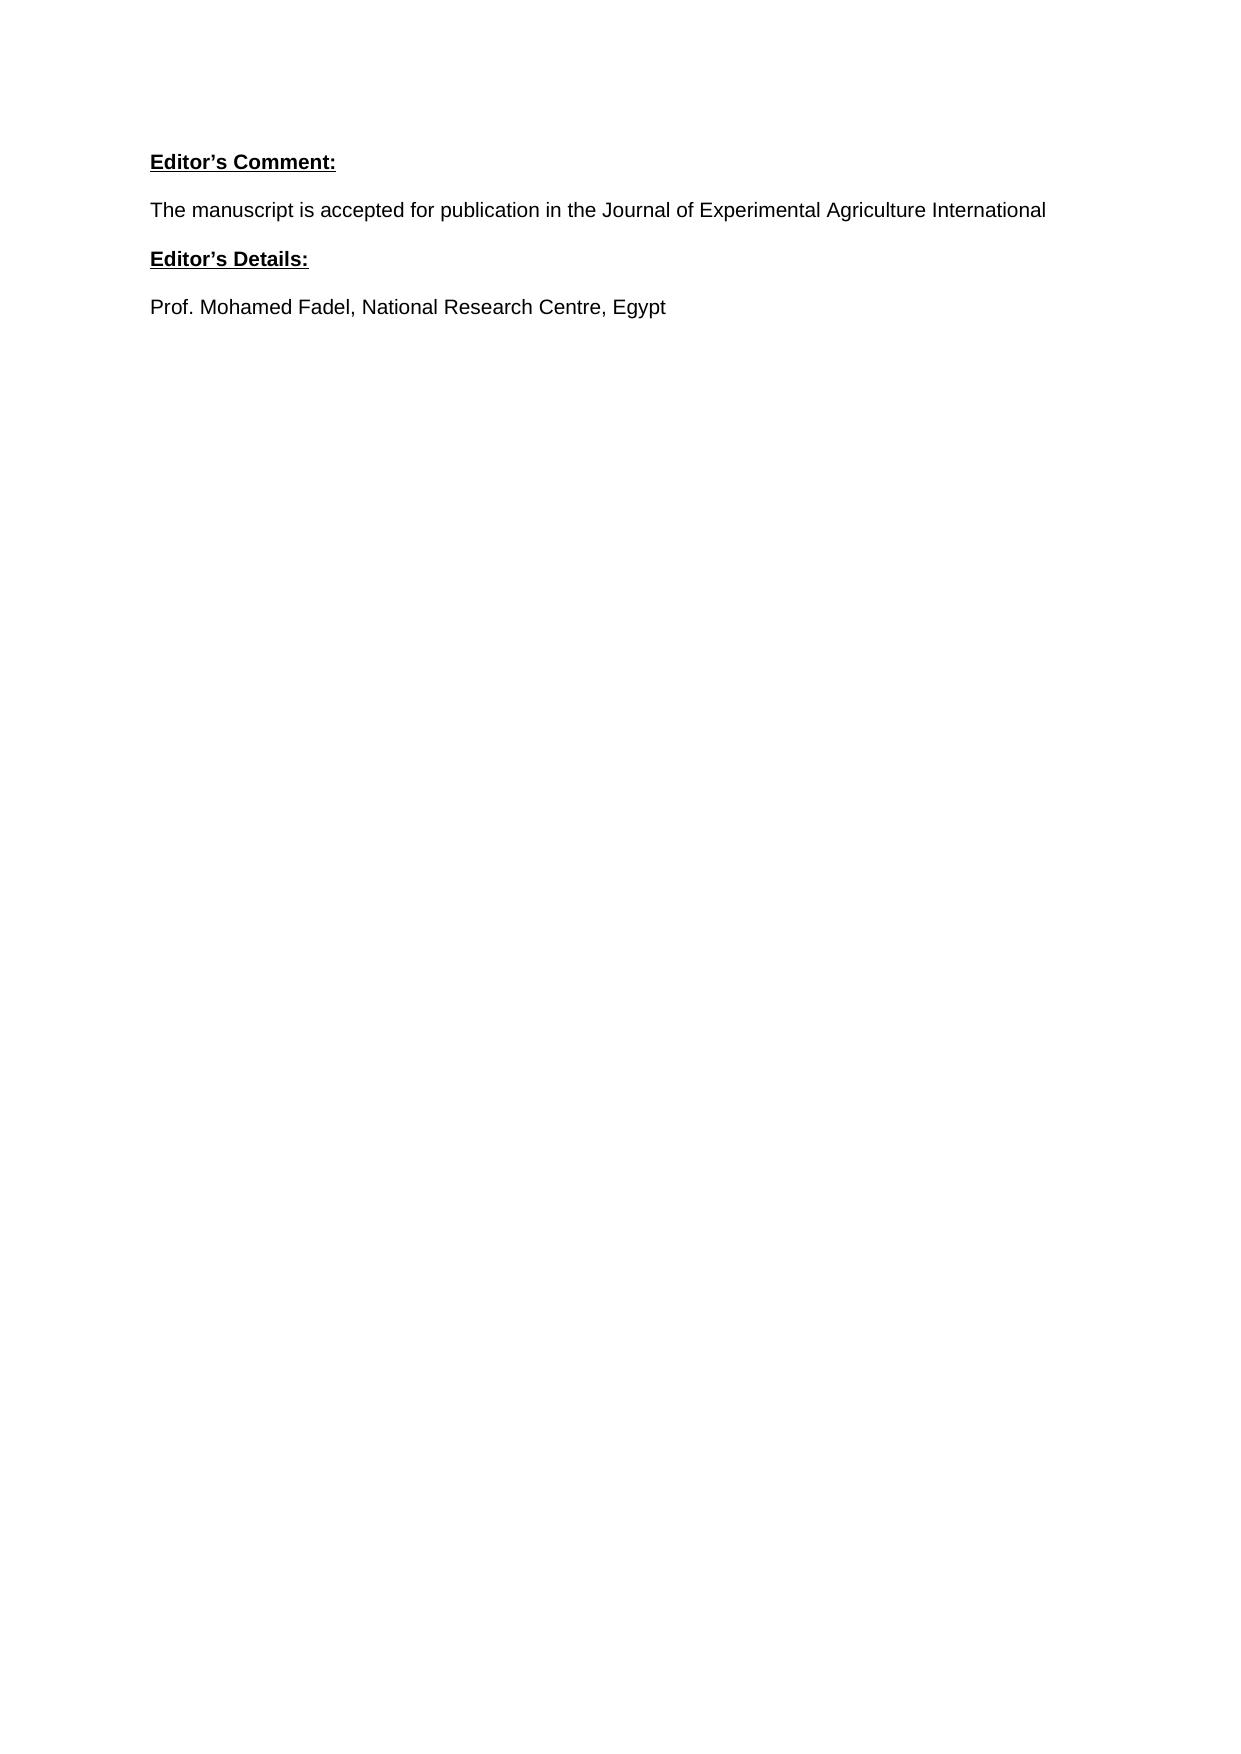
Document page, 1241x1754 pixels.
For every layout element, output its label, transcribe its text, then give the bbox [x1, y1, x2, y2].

text The manuscript is accepted for publication in the Journal of Experimental Agriculture International [150, 198, 1090, 222]
text Editor’s Details: [150, 247, 1090, 271]
text Editor’s Comment: [150, 150, 1090, 174]
text Prof. Mohamed Fadel, National Research Centre, Egypt [150, 295, 1090, 319]
